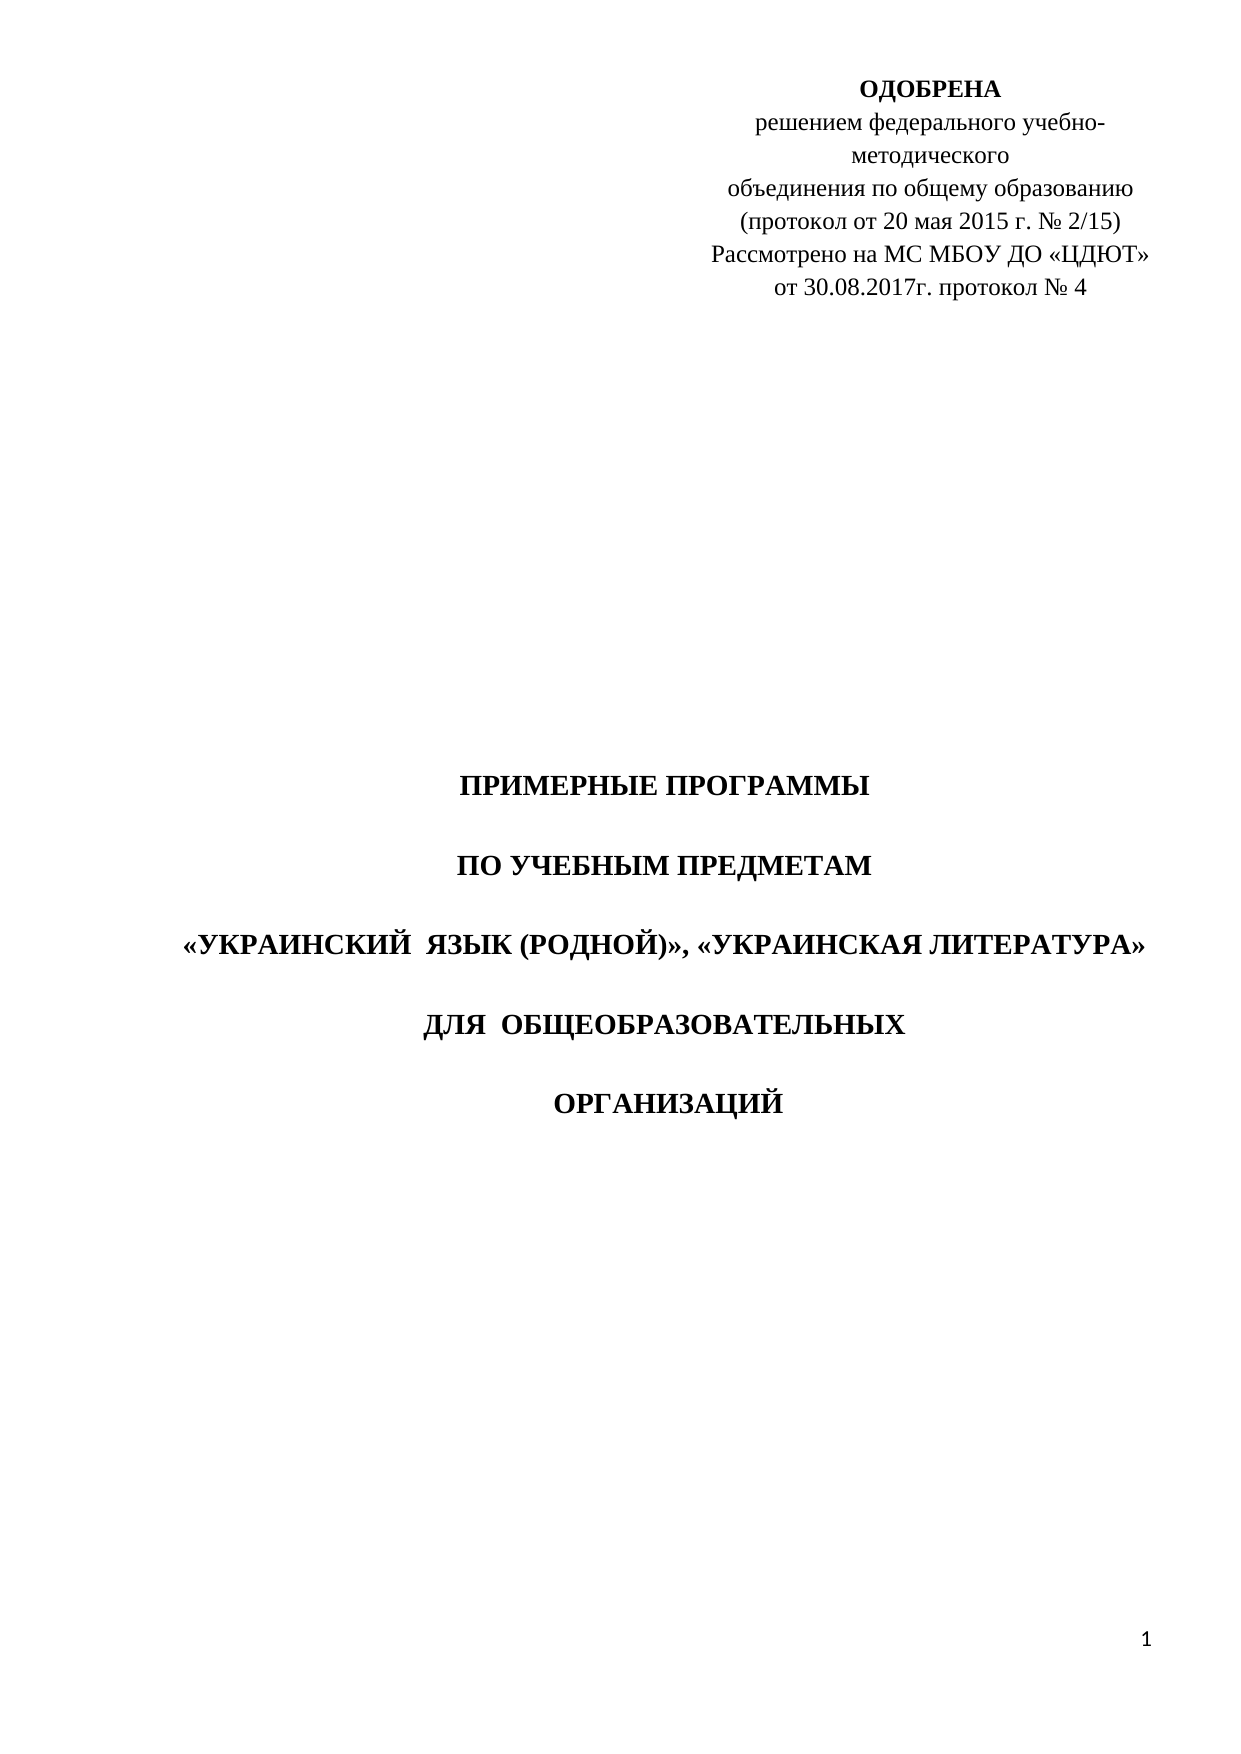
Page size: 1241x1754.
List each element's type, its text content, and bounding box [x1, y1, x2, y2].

text решением федерального учебно-методического [709, 107, 1152, 169]
text ПРИМЕРНЫЕ ПРОГРАММЫ [177, 768, 1152, 802]
text объединения по общему образованию [709, 173, 1152, 202]
text Рассмотрено на МС МБОУ ДО «ЦДЮТ» от 30.08.2017г. протокол № 4 [709, 239, 1152, 301]
text ОДОБРЕНА [709, 74, 1152, 103]
text ДЛЯ ОБЩЕОБРАЗОВАТЕЛЬНЫХ [177, 1007, 1152, 1040]
text ОРГАНИЗАЦИЙ [177, 1086, 1152, 1120]
text ПО УЧЕБНЫМ ПРЕДМЕТАМ [177, 848, 1152, 881]
text «УКРАИНСКИЙ ЯЗЫК (РОДНОЙ)», «УКРАИНСКАЯ ЛИТЕРАТУРА» [177, 927, 1152, 961]
text (протокол от 20 мая 2015 г. № 2/15) [709, 206, 1152, 235]
